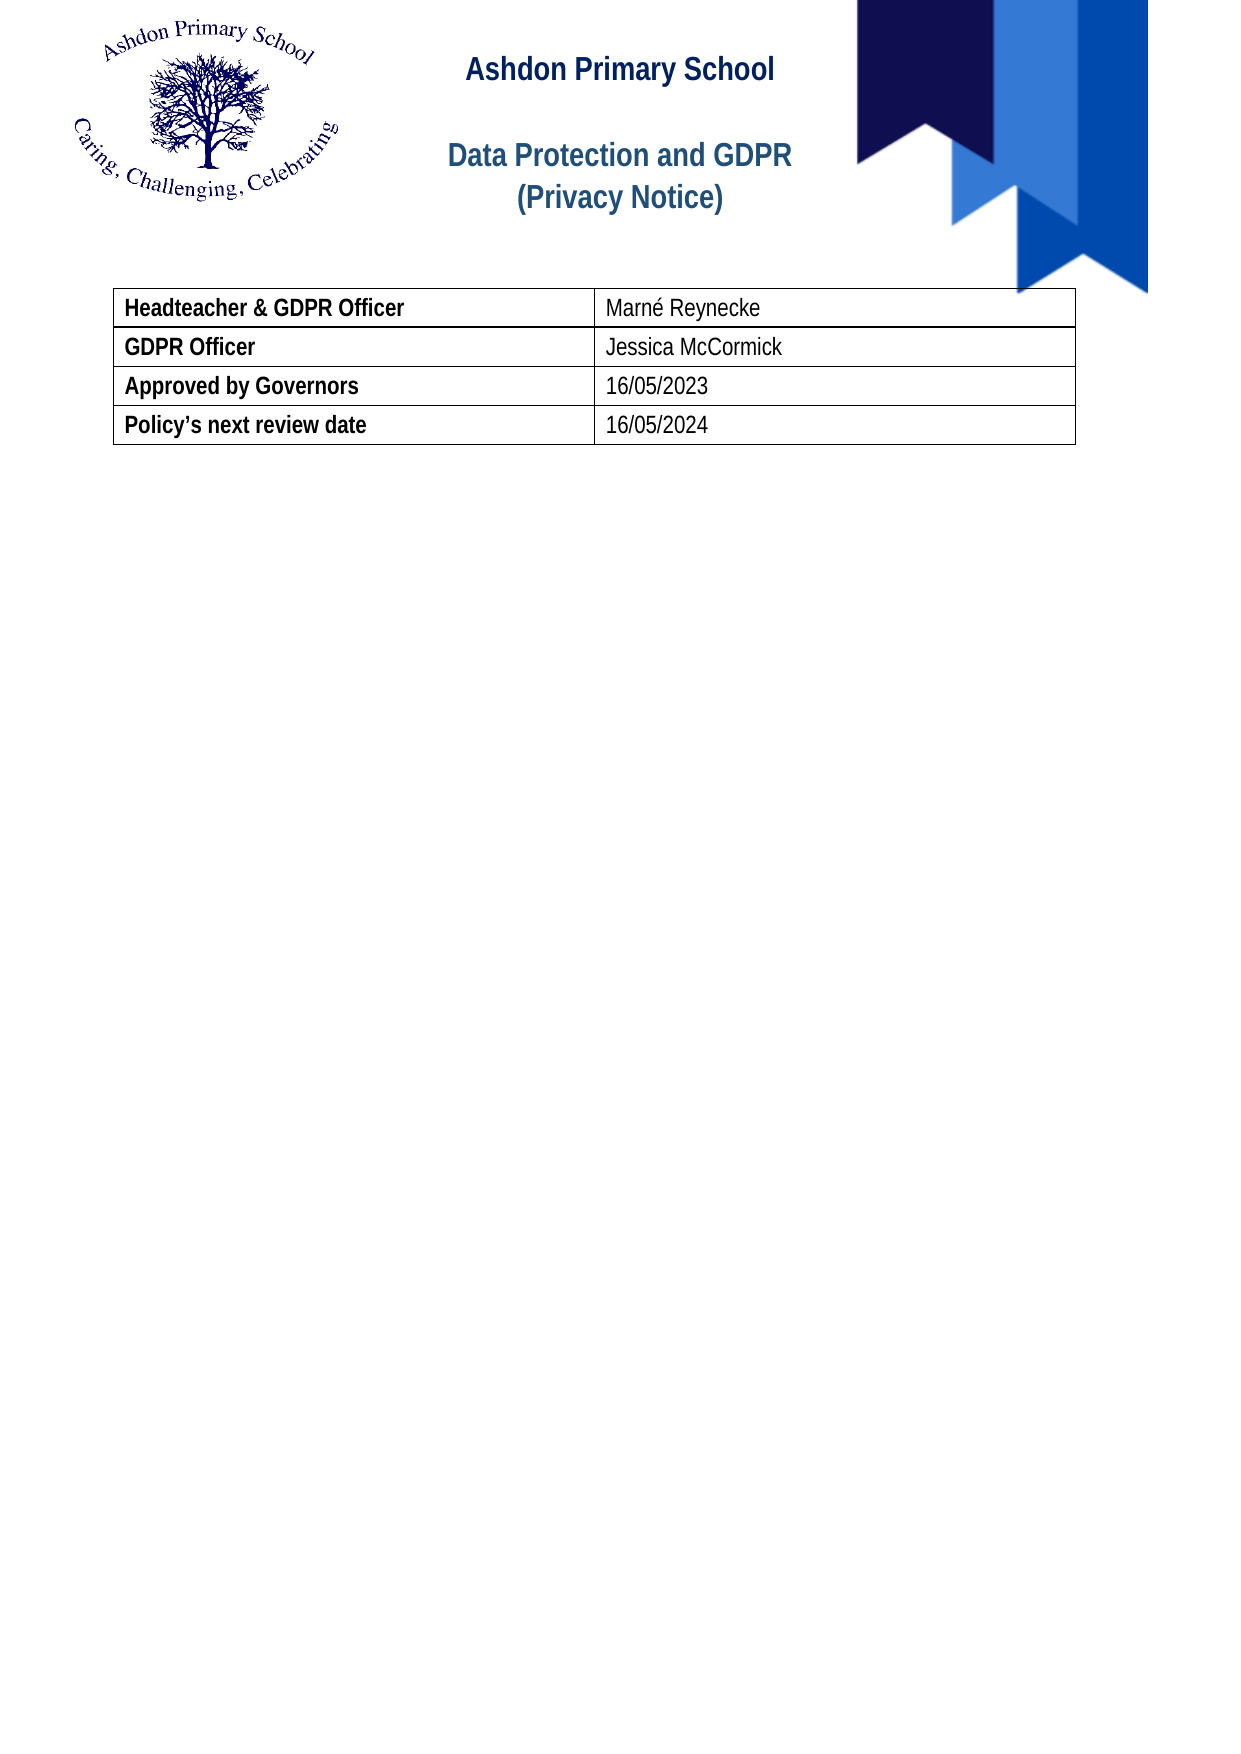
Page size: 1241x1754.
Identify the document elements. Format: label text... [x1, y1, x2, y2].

text Ashdon Primary School [112, 49, 1128, 87]
table_cell GDPR Officer [114, 328, 594, 366]
picture [58, 12, 353, 209]
table_cell 16/05/2023 [595, 367, 1075, 404]
table_header Headteacher & GDPR Officer [114, 289, 594, 326]
table_cell 16/05/2024 [595, 406, 1075, 444]
table_cell Jessica McCormick [595, 328, 1075, 366]
table_header Marné Reynecke [595, 289, 1075, 326]
table_cell Approved by Governors [114, 367, 594, 404]
text (Privacy Notice) [112, 178, 1128, 216]
picture [856, 0, 1148, 307]
table_cell Policy’s next review date [114, 406, 594, 444]
text Data Protection and GDPR [112, 135, 1128, 173]
